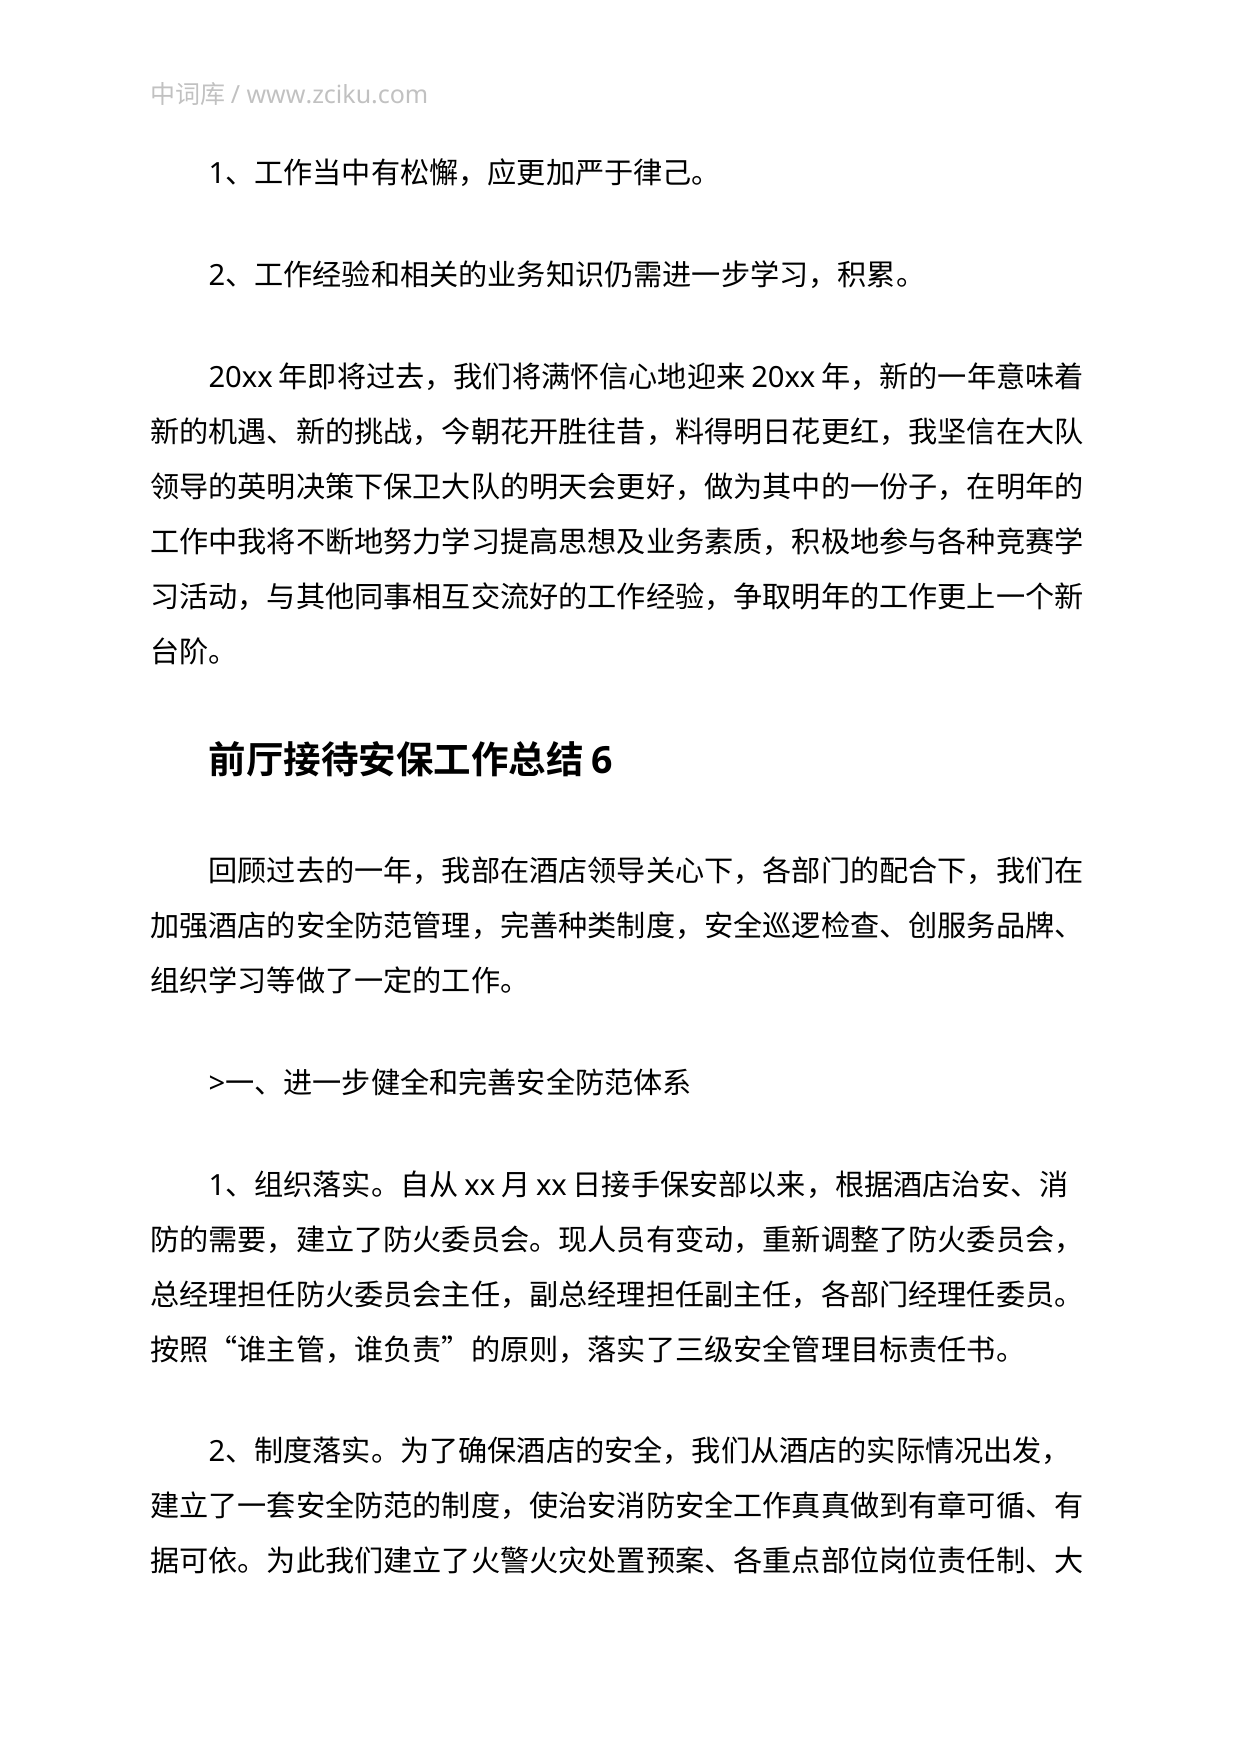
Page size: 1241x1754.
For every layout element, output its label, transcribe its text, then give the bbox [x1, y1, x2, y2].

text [150, 1428, 1090, 1580]
text 1、工作当中有松懈，应更加严于律己。 [150, 150, 1090, 192]
text 回顾过去的一年，我部在酒店领导关心下，各部门的配合下，我们在加强酒店的安全防范管理，完善种类制度，安全巡逻检查、创服务品牌、组织学习等做了一定的工作。 [150, 848, 1090, 1000]
text >一、进一步健全和完善安全防范体系 [150, 1059, 1090, 1102]
text 2、工作经验和相关的业务知识仍需进一步学习，积累。 [150, 252, 1090, 294]
text 前厅接待安保工作总结6 [150, 730, 1090, 785]
text 1、组织落实。自从xx月xx日接手保安部以来，根据酒店治安、消防的需要，建立了防火委员会。现人员有变动，重新调整了防火委员会，总经理担任防火委员会主任，副总经理担任副主任，各部门经理任委员。按照“谁主管，谁负责”的原则，落实了三级安全管理目标责任书。 [150, 1161, 1090, 1368]
text 20xx年即将过去，我们将满怀信心地迎来20xx年，新的一年意味着新的机遇、新的挑战，今朝花开胜往昔，料得明日花更红，我坚信在大队领导的英明决策下保卫大队的明天会更好，做为其中的一份子，在明年的工作中我将不断地努力学习提高思想及业务素质，积极地参与各种竞赛学习活动，与其他同事相互交流好的工作经验，争取明年的工作更上一个新台阶。 [150, 354, 1090, 671]
